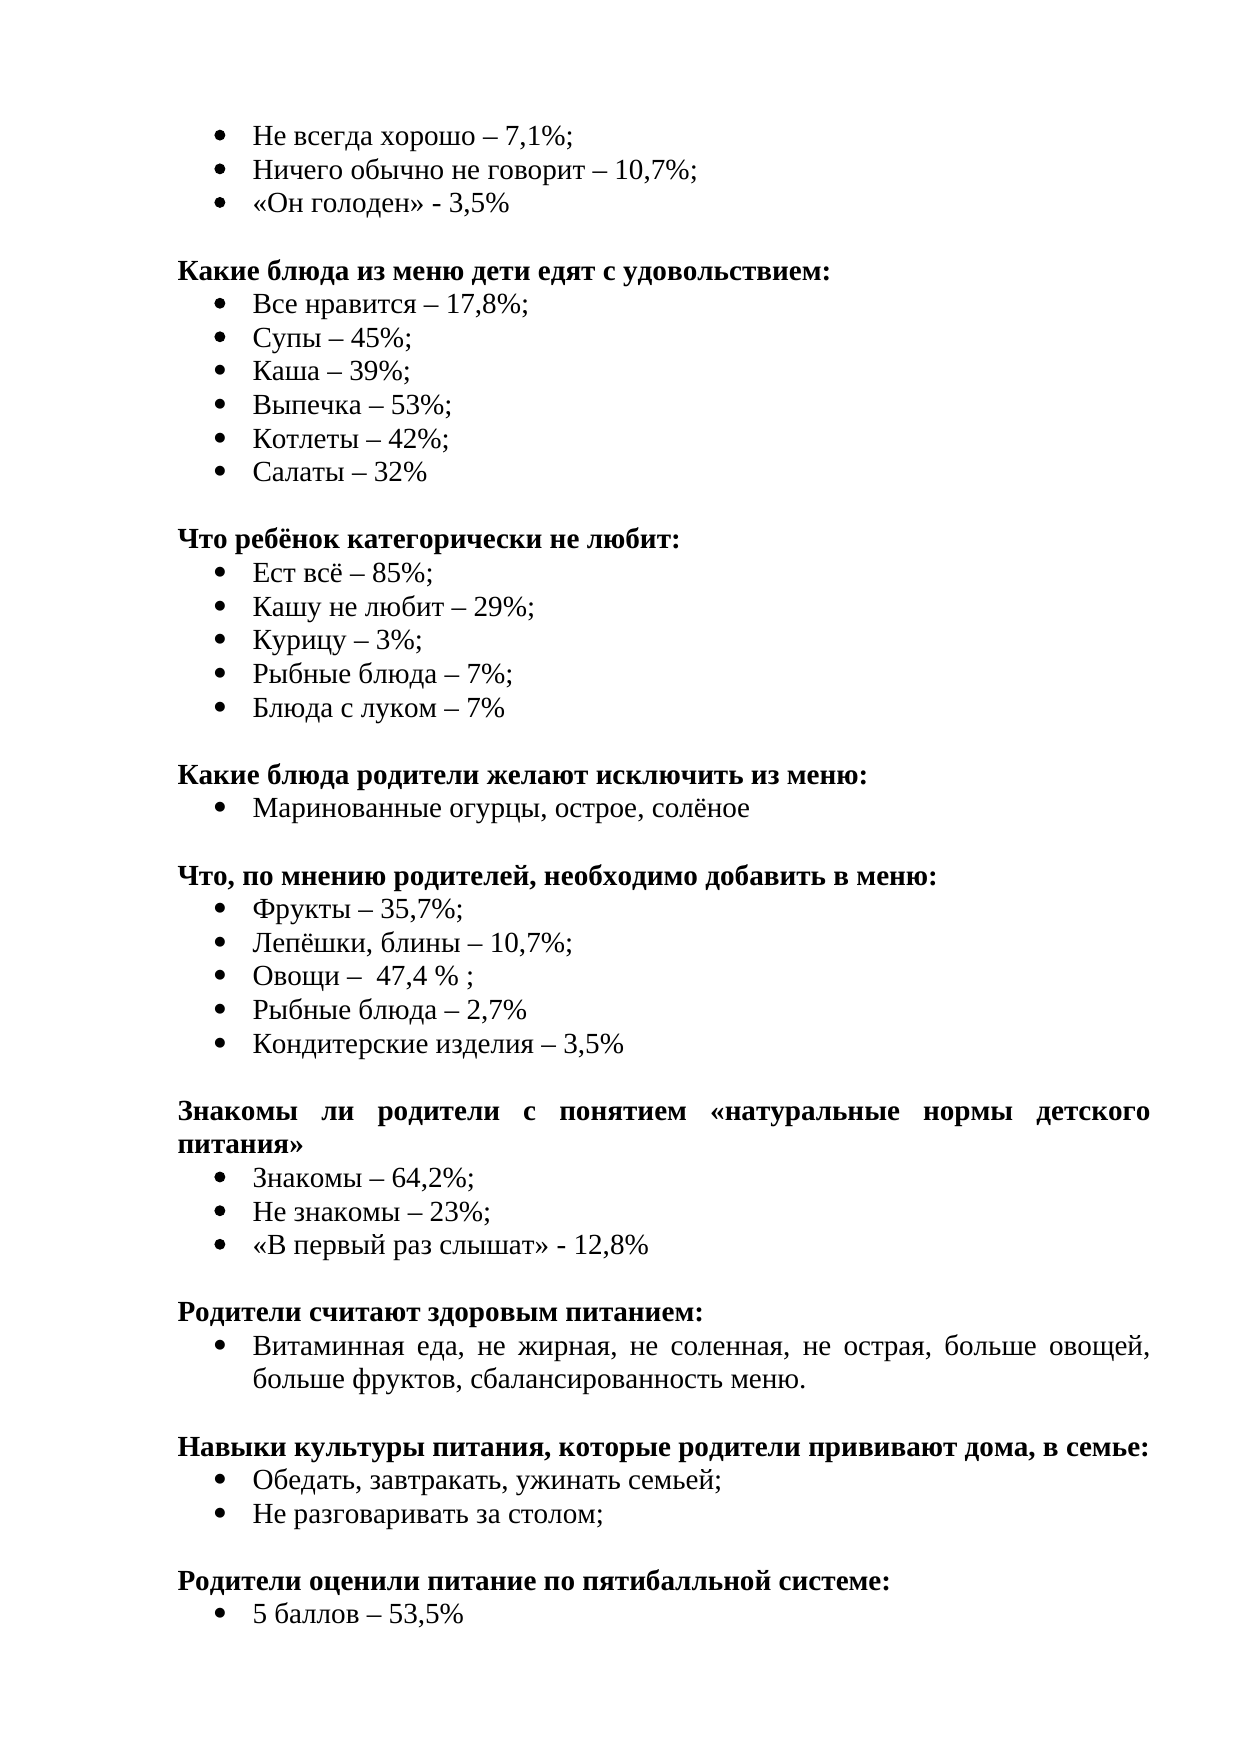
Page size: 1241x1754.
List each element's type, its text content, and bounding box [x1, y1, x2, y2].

list Не всегда хорошо – 7,1%; [215, 118, 1152, 152]
list Обедать, завтракать, ужинать семьей; [215, 1462, 1152, 1496]
list Лепёшки, блины – 10,7%; [215, 925, 1152, 958]
text Что, по мнению родителей, необходимо добавить в меню: [177, 858, 1152, 891]
list Овощи – 47,4 % ; [215, 958, 1152, 992]
list Знакомы – 64,2%; [215, 1160, 1152, 1194]
list Салаты – 32% [215, 454, 1152, 488]
list Ничего обычно не говорит – 10,7%; [215, 152, 1152, 185]
list Кашу не любит – 29%; [215, 589, 1152, 622]
list Не разговаривать за столом; [215, 1496, 1152, 1529]
list Рыбные блюда – 7%; [215, 656, 1152, 690]
list «Он голоден» - 3,5% [215, 185, 1152, 219]
text Что ребёнок категорически не любит: [177, 522, 1152, 555]
list Блюда с луком – 7% [215, 690, 1152, 723]
text Знакомы ли родители с понятием «натуральные нормы детского питания» [177, 1093, 1152, 1160]
list Ест всё – 85%; [215, 555, 1152, 589]
text Какие блюда родители желают исключить из меню: [177, 757, 1152, 790]
text Навыки культуры питания, которые родители прививают дома, в семье: [177, 1429, 1152, 1462]
list Выпечка – 53%; [215, 387, 1152, 421]
list Витаминная еда, не жирная, не соленная, не острая, больше овощей, больше фруктов, сбалансированность меню. [215, 1328, 1152, 1395]
list Котлеты – 42%; [215, 421, 1152, 454]
text Родители считают здоровым питанием: [177, 1294, 1152, 1328]
list Каша – 39%; [215, 353, 1152, 387]
list Кондитерские изделия – 3,5% [215, 1026, 1152, 1059]
text Родители оценили питание по пятибалльной системе: [177, 1563, 1152, 1597]
text Какие блюда из меню дети едят с удовольствием: [177, 253, 1152, 286]
list Маринованные огурцы, острое, солёное [215, 790, 1152, 824]
list 5 баллов – 53,5% [215, 1597, 1152, 1630]
list Не знакомы – 23%; [215, 1194, 1152, 1227]
list Супы – 45%; [215, 320, 1152, 353]
list Фрукты – 35,7%; [215, 891, 1152, 925]
list Рыбные блюда – 2,7% [215, 992, 1152, 1026]
list Курицу – 3%; [215, 622, 1152, 656]
list Все нравится – 17,8%; [215, 286, 1152, 320]
list «В первый раз слышат» - 12,8% [215, 1227, 1152, 1261]
